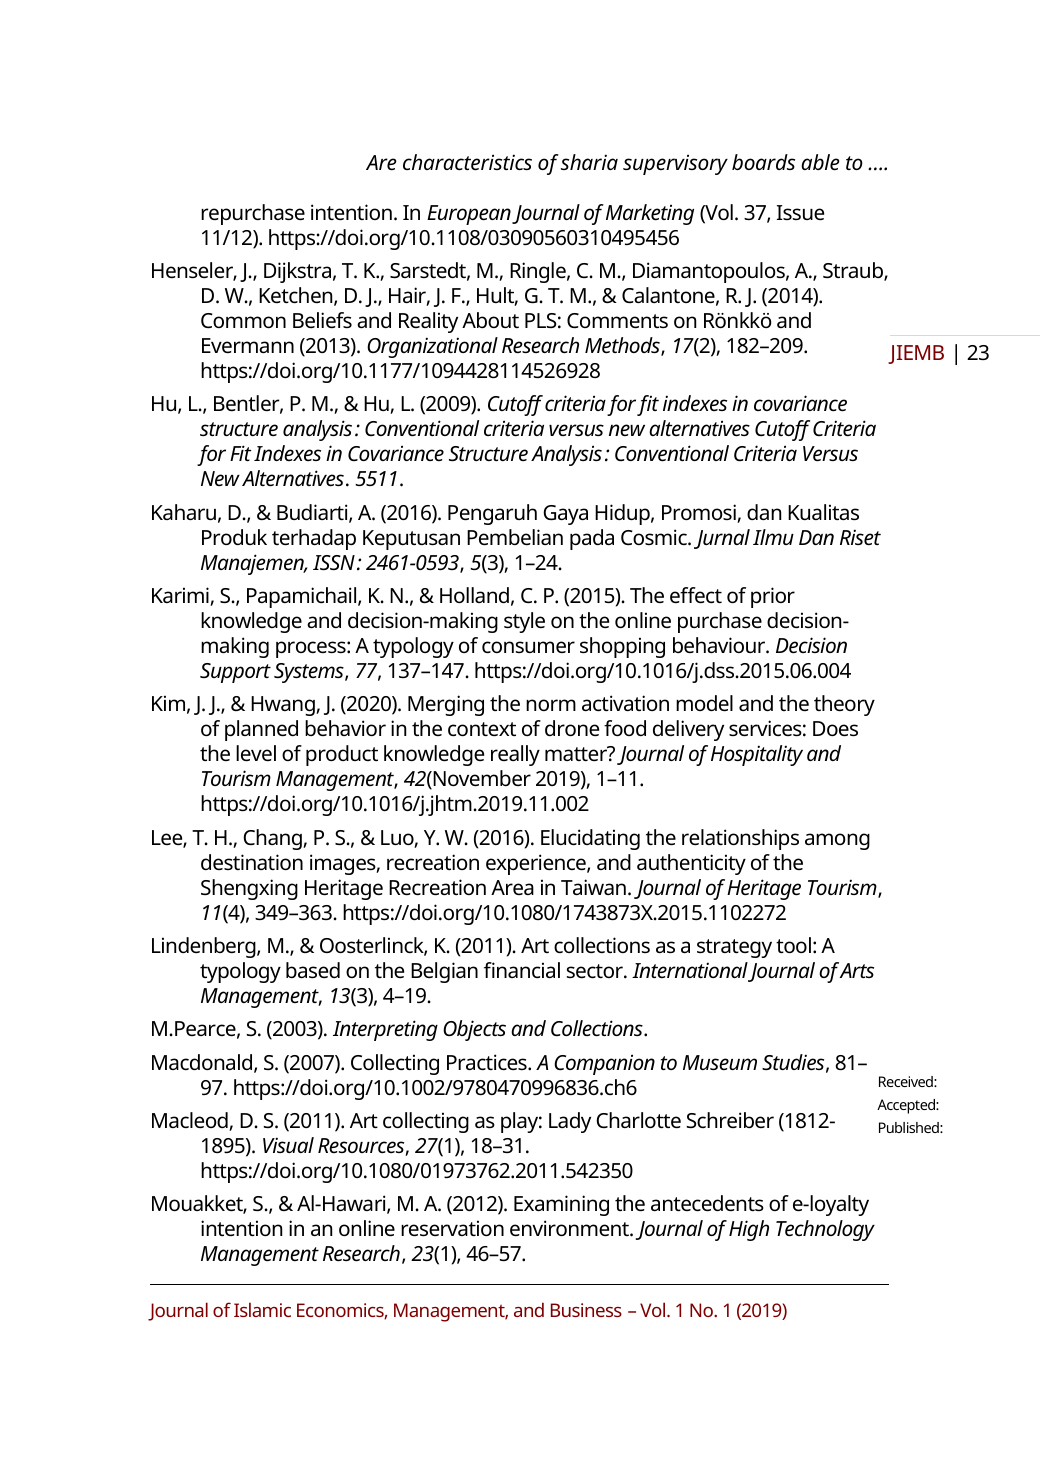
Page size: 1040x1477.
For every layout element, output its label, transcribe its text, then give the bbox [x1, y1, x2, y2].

text Henseler, J., Dijkstra, T. K., Sarstedt, M., Ringle, C. M., Diamantopoulos, A., Straub, D. W., Ketchen, D. J., Hair, J. F., Hult, G. T. M., & Calantone, R. J. (2014). Common Beliefs and Reality About PLS: Comments on Rönkkö and Evermann (2013). Organizational Research Methods, 17(2), 182–209. https://doi.org/10.1177/1094428114526928 [150, 258, 889, 383]
text Karimi, S., Papamichail, K. N., & Holland, C. P. (2015). The effect of prior knowledge and decision-making style on the online purchase decision-making process: A typology of consumer shopping behaviour. Decision Support Systems, 77, 137–147. https://doi.org/10.1016/j.dss.2015.06.004 [150, 583, 889, 683]
text Lee, T. H., Chang, P. S., & Luo, Y. W. (2016). Elucidating the relationships among destination images, recreation experience, and authenticity of the Shengxing Heritage Recreation Area in Taiwan. Journal of Heritage Tourism, 11(4), 349–363. https://doi.org/10.1080/1743873X.2015.1102272 [150, 825, 889, 925]
text Hu, L., Bentler, P. M., & Hu, L. (2009). Cutoff criteria for fit indexes in covariance structure analysis : Conventional criteria versus new alternatives Cutoff Criteria for Fit Indexes in Covariance Structure Analysis : Conventional Criteria Versus New Alternatives. 5511. [150, 392, 889, 492]
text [150, 200, 889, 250]
text Kim, J. J., & Hwang, J. (2020). Merging the norm activation model and the theory of planned behavior in the context of drone food delivery services: Does the level of product knowledge really matter? Journal of Hospitality and Tourism Management, 42(November 2019), 1–11. https://doi.org/10.1016/j.jhtm.2019.11.002 [150, 692, 889, 817]
text Macleod, D. S. (2011). Art collecting as play: Lady Charlotte Schreiber (1812-1895). Visual Resources, 27(1), 18–31. https://doi.org/10.1080/01973762.2011.542350 [150, 1108, 889, 1183]
text Kaharu, D., & Budiarti, A. (2016). Pengaruh Gaya Hidup, Promosi, dan Kualitas Produk terhadap Keputusan Pembelian pada Cosmic. Jurnal Ilmu Dan Riset Manajemen, ISSN : 2461-0593, 5(3), 1–24. [150, 500, 889, 575]
text M.Pearce, S. (2003). Interpreting Objects and Collections. [150, 1017, 889, 1042]
text Macdonald, S. (2007). Collecting Practices. A Companion to Museum Studies, 81–97. https://doi.org/10.1002/9780470996836.ch6 [150, 1050, 889, 1100]
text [150, 1192, 889, 1267]
text Lindenberg, M., & Oosterlinck, K. (2011). Art collections as a strategy tool: A typology based on the Belgian financial sector. International Journal of Arts Management, 13(3), 4–19. [150, 933, 889, 1008]
